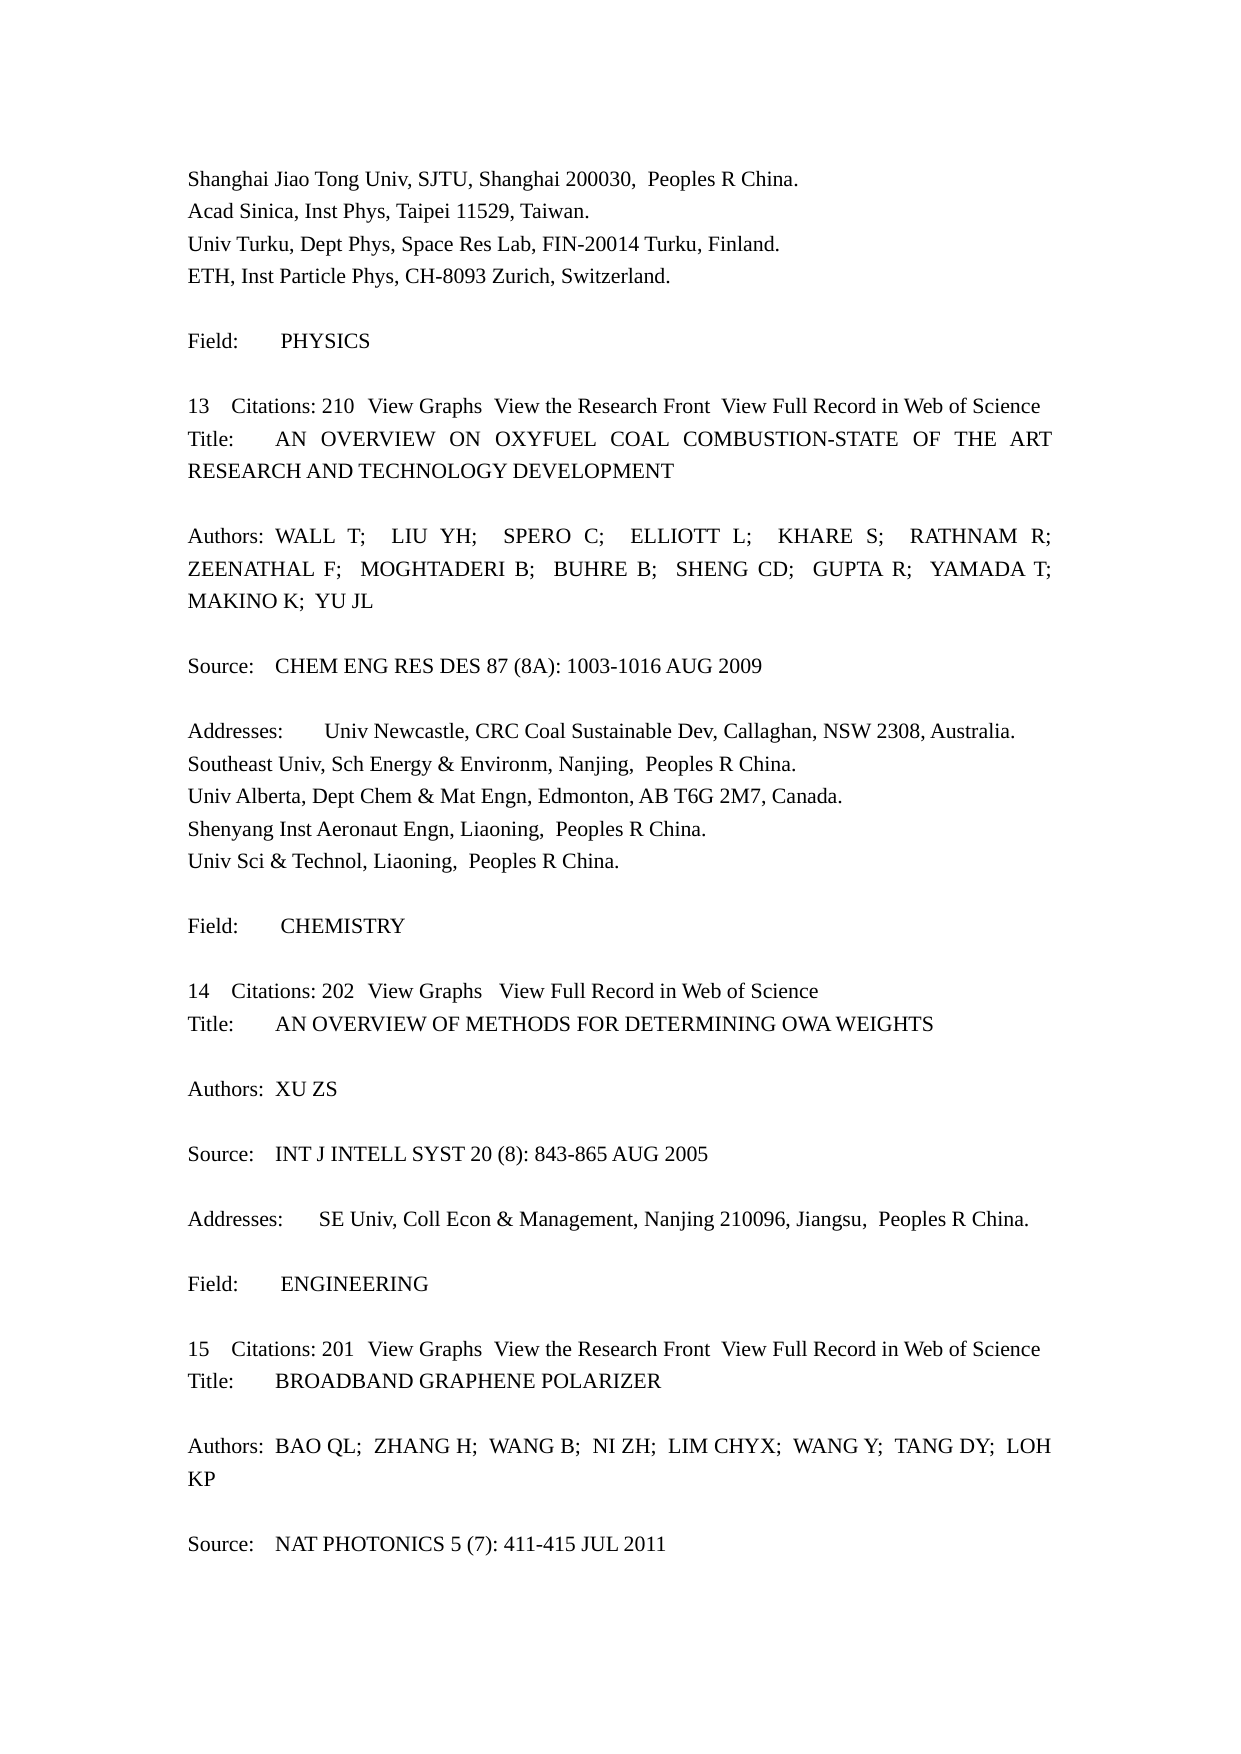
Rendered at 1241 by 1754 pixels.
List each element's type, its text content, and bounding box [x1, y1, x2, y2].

text Source: CHEM ENG RES DES 87 (8A): 1003-1016 AUG 2009 [187, 649, 1053, 682]
text Field: CHEMISTRY [187, 909, 1053, 942]
text Shanghai Jiao Tong Univ, SJTU, Shanghai 200030, Peoples R China. [187, 162, 1053, 194]
text Title: AN OVERVIEW ON OXYFUEL COAL COMBUSTION-STATE OF THE ART RESEARCH AND TECHNOLOGY DEVELOPMENT [187, 422, 1053, 487]
text Source: INT J INTELL SYST 20 (8): 843-865 AUG 2005 [187, 1137, 1053, 1169]
text Authors: XU ZS [187, 1072, 1053, 1104]
text Field: PHYSICS [187, 324, 1053, 357]
text 15 Citations: 201 View Graphs View the Research Front View Full Record in Web of Science [187, 1332, 1053, 1364]
text 14 Citations: 202 View Graphs View Full Record in Web of Science [187, 974, 1053, 1007]
text Univ Alberta, Dept Chem & Mat Engn, Edmonton, AB T6G 2M7, Canada. [187, 779, 1053, 812]
text Univ Turku, Dept Phys, Space Res Lab, FIN-20014 Turku, Finland. [187, 227, 1053, 259]
text Addresses: SE Univ, Coll Econ & Management, Nanjing 210096, Jiangsu, Peoples R China. [187, 1202, 1053, 1234]
text Field: ENGINEERING [187, 1267, 1053, 1299]
text Authors: WALL T; LIU YH; SPERO C; ELLIOTT L; KHARE S; RATHNAM R; ZEENATHAL F; MOGHTADERI B; BUHRE B; SHENG CD; GUPTA R; YAMADA T; MAKINO K; YU JL [187, 519, 1053, 617]
text Shenyang Inst Aeronaut Engn, Liaoning, Peoples R China. [187, 812, 1053, 844]
text Authors: BAO QL; ZHANG H; WANG B; NI ZH; LIM CHYX; WANG Y; TANG DY; LOH KP [187, 1429, 1053, 1494]
text Acad Sinica, Inst Phys, Taipei 11529, Taiwan. [187, 194, 1053, 227]
text Southeast Univ, Sch Energy & Environm, Nanjing, Peoples R China. [187, 747, 1053, 779]
text Univ Sci & Technol, Liaoning, Peoples R China. [187, 844, 1053, 877]
text ETH, Inst Particle Phys, CH-8093 Zurich, Switzerland. [187, 259, 1053, 292]
text Title: BROADBAND GRAPHENE POLARIZER [187, 1364, 1053, 1397]
text Source: NAT PHOTONICS 5 (7): 411-415 JUL 2011 [187, 1527, 1053, 1559]
text 13 Citations: 210 View Graphs View the Research Front View Full Record in Web of Science [187, 389, 1053, 422]
text Addresses: Univ Newcastle, CRC Coal Sustainable Dev, Callaghan, NSW 2308, Australia. [187, 714, 1053, 747]
text Title: AN OVERVIEW OF METHODS FOR DETERMINING OWA WEIGHTS [187, 1007, 1053, 1039]
